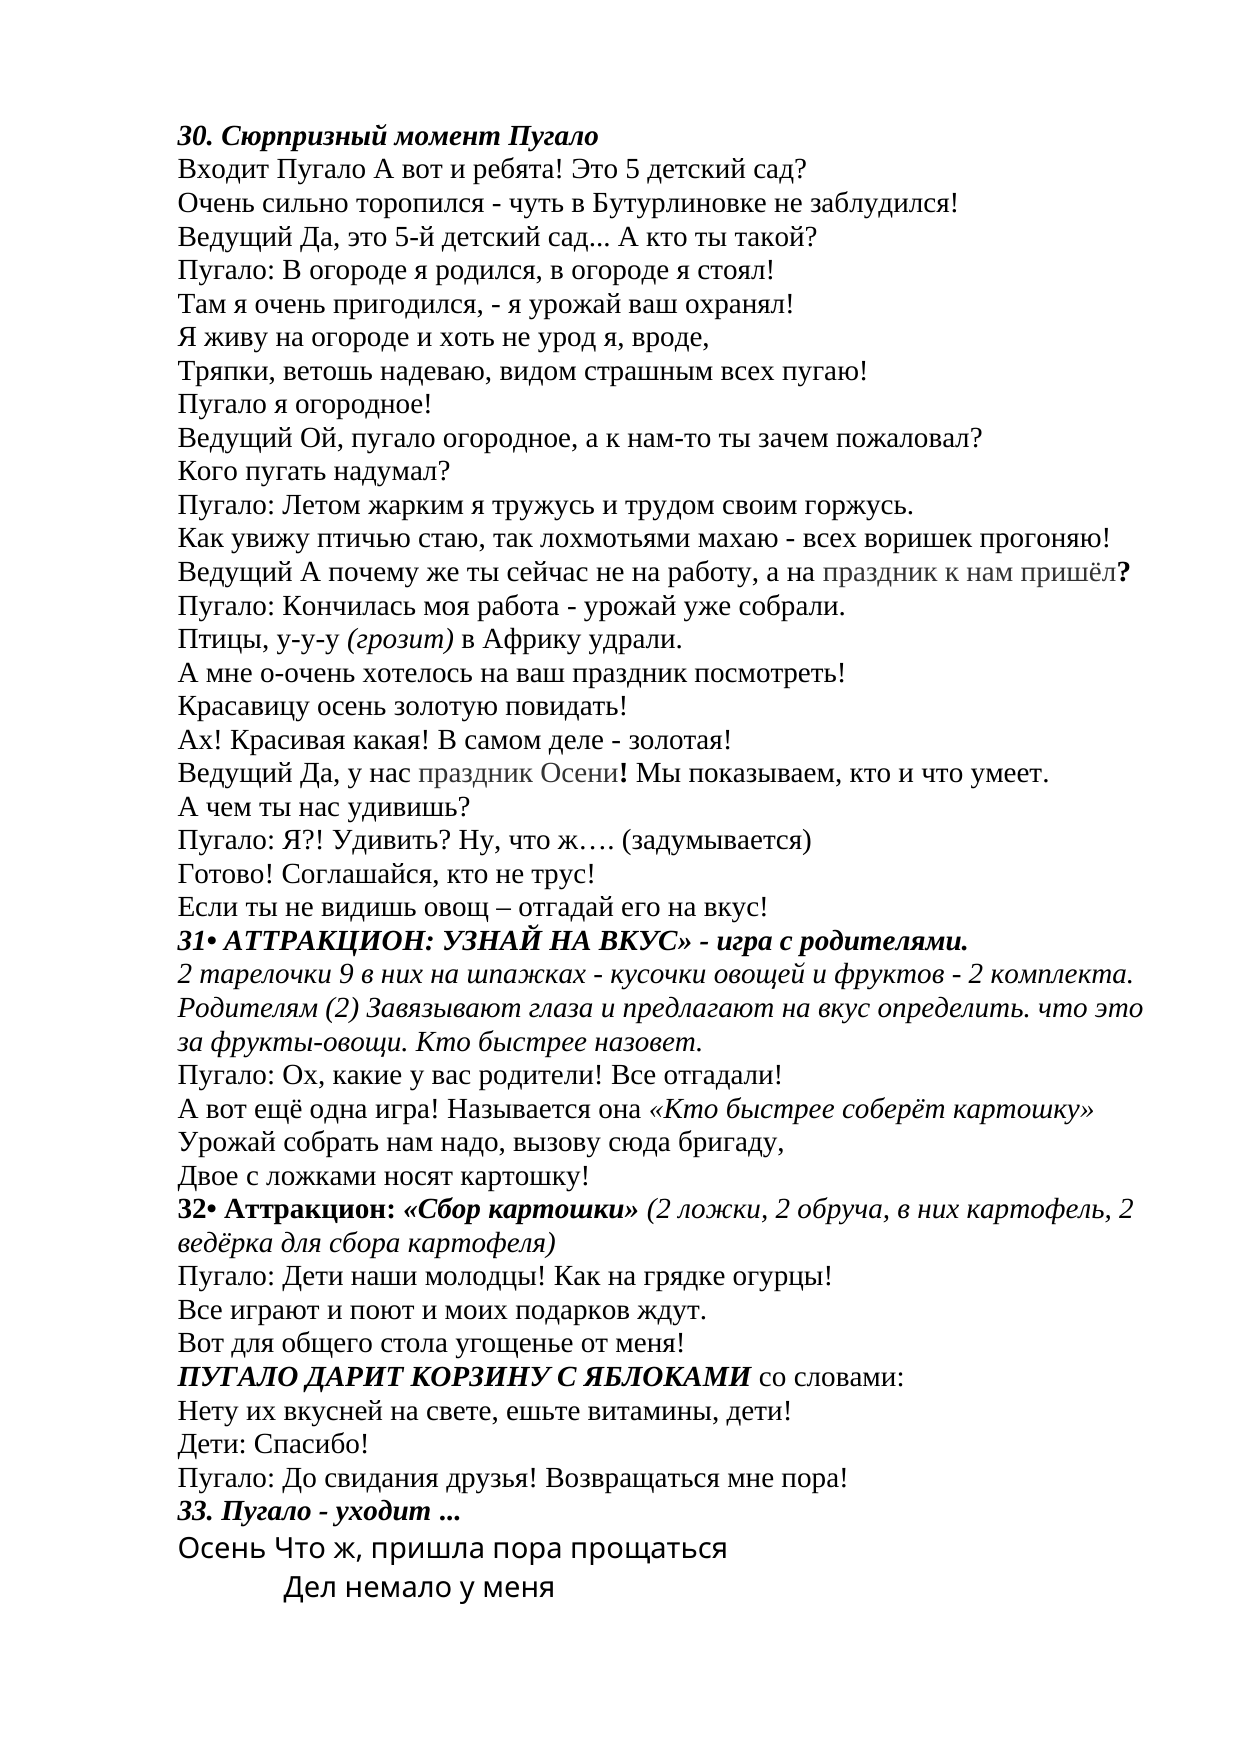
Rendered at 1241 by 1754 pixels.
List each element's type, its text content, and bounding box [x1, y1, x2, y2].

text ПУГАЛО ДАРИТ КОРЗИНУ С ЯБЛОКАМИ со словами: [177, 1359, 1152, 1393]
text Ведущий Да, у нас праздник Осени! Мы показываем, кто и что умеет. [177, 755, 1152, 789]
text 2 тарелочки 9 в них на шпажках - кусочки овощей и фруктов - 2 комплекта. Родителям (2) Завязывают глаза и предлагают на вкус определить. что это за фрукты-овощи. Кто быстрее назовет. [177, 957, 1152, 1057]
text А чем ты нас удивишь? [177, 789, 1152, 822]
text Пугало я огородное! [177, 386, 1152, 420]
text Пугало: Ох, какие у вас родители! Все отгадали! [177, 1057, 1152, 1091]
text Тряпки, ветошь надеваю, видом страшным всех пугаю! [177, 353, 1152, 386]
text Ведущий Да, это 5-й детский сад... А кто ты такой? [177, 219, 1152, 252]
text Пугало: Я?! Удивить? Ну, что ж…. (задумывается) [177, 822, 1152, 856]
text Все играют и поют и моих подарков ждут. [177, 1292, 1152, 1326]
text Как увижу птичью стаю, так лохмотьями махаю - всех воришек прогоняю! [177, 521, 1152, 554]
text Готово! Соглашайся, кто не трус! [177, 856, 1152, 889]
text Дети: Спасибо! [177, 1426, 1152, 1460]
text Красавицу осень золотую повидать! [177, 688, 1152, 722]
text Пугало: Кончилась моя работа - урожай уже собрали. [177, 588, 1152, 621]
text Пугало: До свидания друзья! Возвращаться мне пора! [177, 1460, 1152, 1493]
text 30. Сюрпризный момент Пугало [177, 118, 1152, 152]
text А вот ещё одна игра! Называется она «Кто быстрее соберёт картошку» [177, 1091, 1152, 1124]
text Ведущий А почему же ты сейчас не на работу, а на праздник к нам пришёл? [177, 554, 1152, 588]
text Дел немало у меня [177, 1567, 1152, 1606]
text Кого пугать надумал? [177, 453, 1152, 487]
text Там я очень пригодился, - я урожай ваш охранял! [177, 286, 1152, 319]
text Осень Что ж, пришла пора прощаться [177, 1527, 1152, 1567]
text 33. Пугало - уходит ... [177, 1493, 1152, 1527]
text Я живу на огороде и хоть не урод я, вроде, [177, 319, 1152, 353]
text Нету их вкусней на свете, ешьте витамины, дети! [177, 1393, 1152, 1426]
text Очень сильно торопился - чуть в Бутурлиновке не заблудился! [177, 185, 1152, 219]
text 31• АТТРАКЦИОН: УЗНАЙ НА ВКУС» - игра с родителями. [177, 923, 1152, 957]
text Пугало: Летом жарким я тружусь и трудом своим горжусь. [177, 487, 1152, 521]
text Пугало: В огороде я родился, в огороде я стоял! [177, 252, 1152, 286]
text Если ты не видишь овощ – отгадай его на вкус! [177, 889, 1152, 923]
text Входит Пугало А вот и ребята! Это 5 детский сад? [177, 152, 1152, 185]
text Вот для общего стола угощенье от меня! [177, 1326, 1152, 1359]
text Ведущий Ой, пугало огородное, а к нам-то ты зачем пожаловал? [177, 420, 1152, 453]
text 32• Аттракцион: «Сбор картошки» (2 ложки, 2 обруча, в них картофель, 2 ведёрка для сбора картофеля) [177, 1191, 1152, 1258]
text Ах! Красивая какая! В самом деле - золотая! [177, 722, 1152, 755]
text Урожай собрать нам надо, вызову сюда бригаду, [177, 1124, 1152, 1158]
text Пугало: Дети наши молодцы! Как на грядке огурцы! [177, 1258, 1152, 1292]
text А мне о-очень хотелось на ваш праздник посмотреть! [177, 655, 1152, 688]
text Двое с ложками носят картошку! [177, 1158, 1152, 1191]
text Птицы, у-у-у (грозит) в Африку удрали. [177, 621, 1152, 655]
